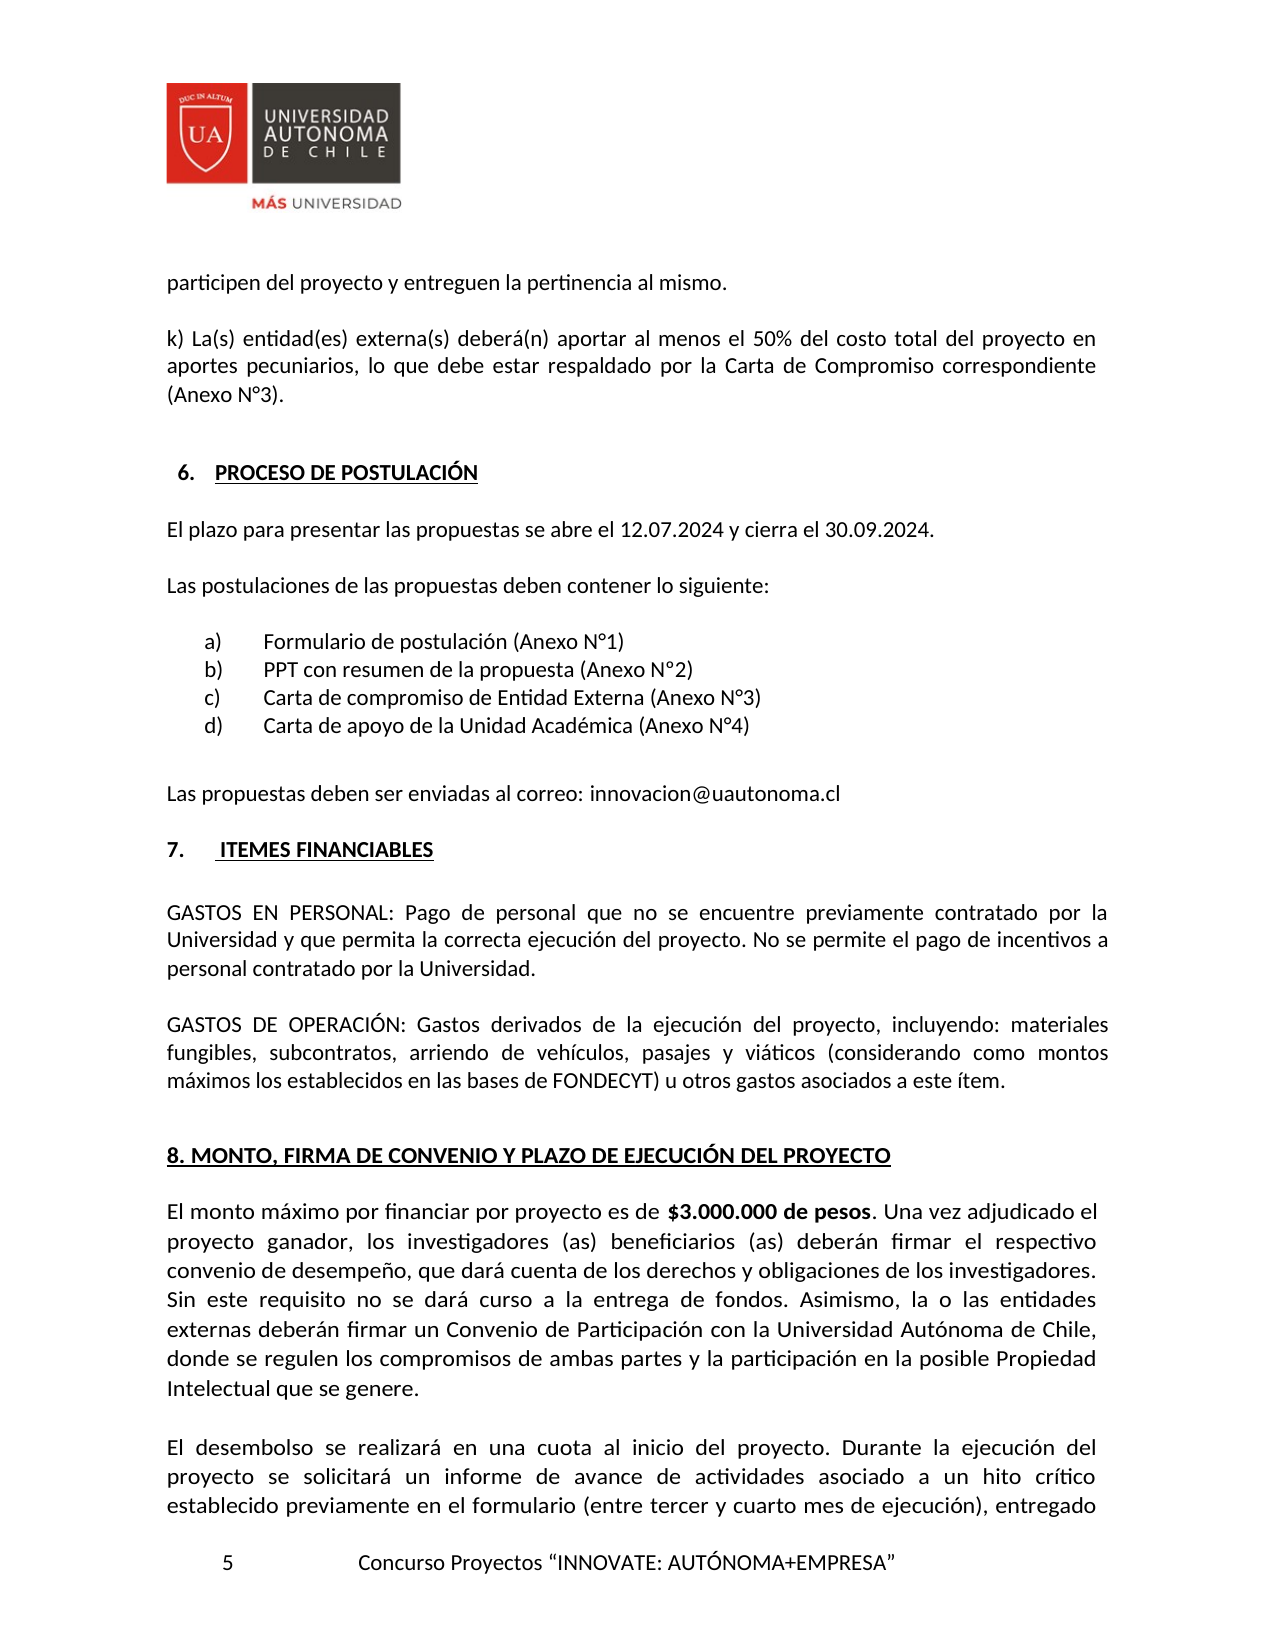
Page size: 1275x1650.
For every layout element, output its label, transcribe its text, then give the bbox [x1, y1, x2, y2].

list Carta de compromiso de Entidad Externa (Anexo N°3) [204, 683, 1098, 711]
text Las postulaciones de las propuestas deben contener lo siguiente: [167, 571, 1098, 599]
subtitle 8. MONTO, FIRMA DE CONVENIO Y PLAZO DE EJECUCIÓN DEL PROYECTO [167, 1141, 1110, 1169]
text Las propuestas deben ser enviadas al correo: innovacion@uautonoma.cl [167, 779, 1098, 807]
list k) La(s) entidad(es) externa(s) deberá(n) aportar al menos el 50% del costo total del proyecto en aportes pecuniarios, lo que debe estar respaldado por la Carta de Compromiso correspondiente (Anexo N°3). [167, 324, 1098, 408]
subtitle PROCESO DE POSTULACIÓN [177, 458, 1110, 486]
list PPT con resumen de la propuesta (Anexo Nº2) [204, 655, 1098, 683]
list Carta de apoyo de la Unidad Académica (Anexo N°4) [204, 711, 1098, 739]
subtitle ITEMES FINANCIABLES [167, 836, 1110, 863]
picture [166, 83, 406, 213]
text GASTOS DE OPERACIÓN: Gastos derivados de la ejecución del proyecto, incluyendo: materiales fungibles, subcontratos, arriendo de vehículos, pasajes y viáticos (considerando como montos máximos los establecidos en las bases de FONDECYT) u otros gastos asociados a este ítem. [167, 1010, 1110, 1094]
text El plazo para presentar las propuestas se abre el 12.07.2024 y cierra el 30.09.2024. [167, 515, 1098, 543]
text GASTOS EN PERSONAL: Pago de personal que no se encuentre previamente contratado por la Universidad y que permita la correcta ejecución del proyecto. No se permite el pago de incentivos a personal contratado por la Universidad. [167, 898, 1110, 982]
text El monto máximo por financiar por proyecto es de $3.000.000 de pesos. Una vez adjudicado el proyecto ganador, los investigadores (as) beneficiarios (as) deberán firmar el respectivo convenio de desempeño, que dará cuenta de los derechos y obligaciones de los investigadores. Sin este requisito no se dará curso a la entrega de fondos. Asimismo, la o las entidades externas deberán firmar un Convenio de Participación con la Universidad Autónoma de Chile, donde se regulen los compromisos de ambas partes y la participación en la posible Propiedad Intelectual que se genere. [167, 1197, 1098, 1402]
list Formulario de postulación (Anexo N°1) [204, 627, 1098, 655]
